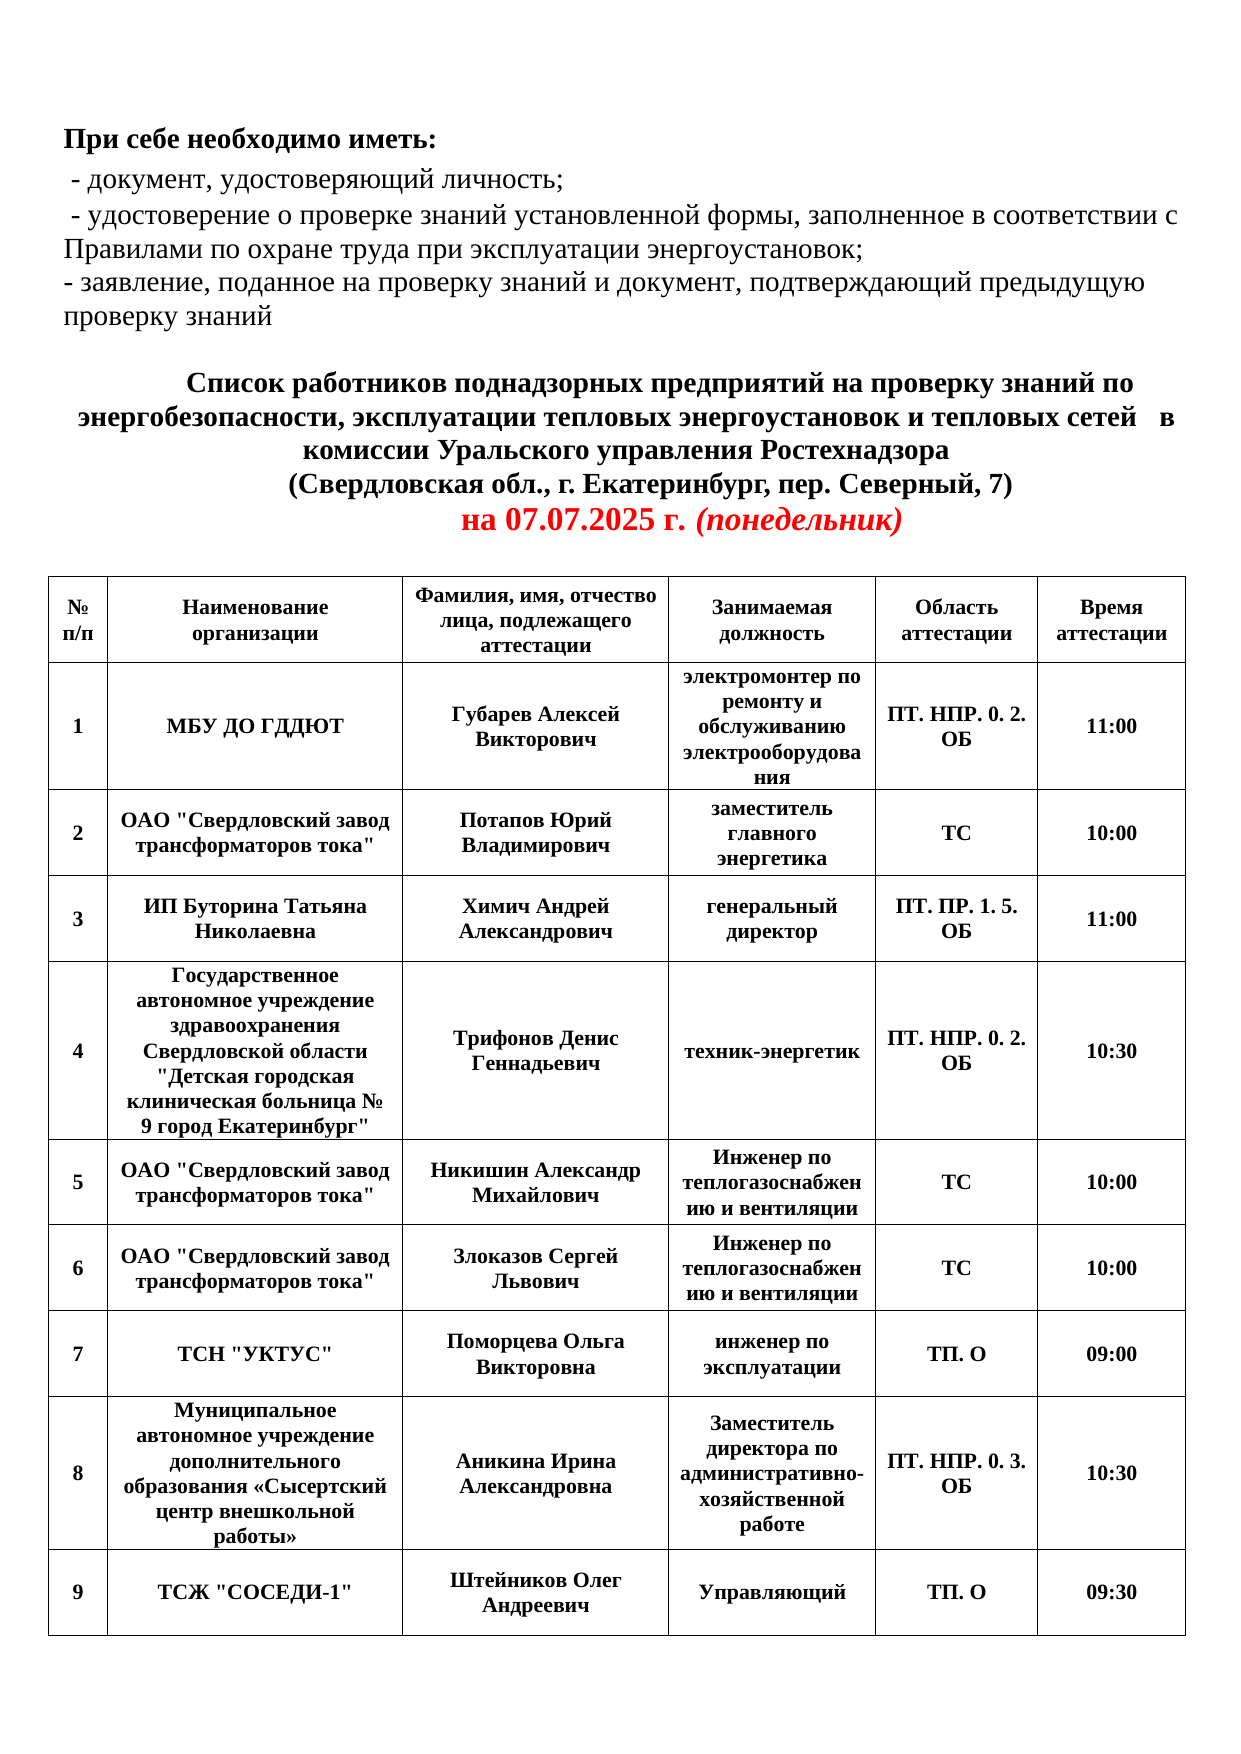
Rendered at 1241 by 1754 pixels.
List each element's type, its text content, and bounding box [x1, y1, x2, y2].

table_cell Время аттестации [1038, 577, 1185, 662]
table_cell 5 [49, 1140, 107, 1224]
table_cell 10:00 [1038, 1140, 1185, 1224]
table_cell 9 [49, 1550, 107, 1634]
table_cell Аникина Ирина Александровна [403, 1397, 668, 1548]
table_cell Губарев Алексей Викторович [403, 663, 668, 789]
table_cell № п/п [49, 577, 107, 662]
table_cell ТСЖ "СОСЕДИ-1" [108, 1550, 402, 1634]
table_cell 10:30 [1038, 962, 1185, 1138]
table_cell ТП. О [876, 1311, 1037, 1396]
table_cell 1 [49, 663, 107, 789]
table_cell - удостоверение о проверке знаний установленной формы, заполненное в соответствии с Правилами по охране труда при эксплуатации энергоустановок; - заявление, поданное на проверку знаний и документ, подтверждающий предыдущую проверку знаний [19, 198, 1200, 365]
table_cell Злоказов Сергей Львович [403, 1225, 668, 1310]
table_cell 7 [49, 1311, 107, 1396]
table_cell 3 [49, 876, 107, 961]
table_cell Наименование организации [108, 577, 402, 662]
table_cell - документ, удостоверяющий личность; [19, 158, 1200, 197]
table_cell Штейников Олег Андреевич [403, 1550, 668, 1634]
table_cell ТС [876, 790, 1037, 875]
table_cell Занимаемая должность [669, 577, 875, 662]
table_cell техник-энергетик [669, 962, 875, 1138]
table_cell 09:00 [1038, 1311, 1185, 1396]
table_cell ПТ. НПР. 0. 2. ОБ [876, 663, 1037, 789]
table_cell Фамилия, имя, отчество лица, подлежащего аттестации [403, 577, 668, 662]
table_cell генеральный директор [669, 876, 875, 961]
table_cell Управляющий [669, 1550, 875, 1634]
table_cell 10:00 [1038, 1225, 1185, 1310]
table_cell ТС [876, 1140, 1037, 1224]
table_cell Поморцева Ольга Викторовна [403, 1311, 668, 1396]
table_cell ТСН "УКТУС" [108, 1311, 402, 1396]
table_cell ОАО "Свердловский завод трансформаторов тока" [108, 790, 402, 875]
table_cell 4 [49, 962, 107, 1138]
table_cell ОАО "Свердловский завод трансформаторов тока" [108, 1225, 402, 1310]
table_cell 09:30 [1038, 1550, 1185, 1634]
table_header При себе необходимо иметь: [19, 118, 1200, 158]
table_cell электромонтер по ремонту и обслуживанию электрооборудования [669, 663, 875, 789]
table_cell Государственное автономное учреждение здравоохранения Свердловской области "Детская городская клиническая больница № 9 город Екатеринбург" [108, 962, 402, 1138]
table_cell 11:00 [1038, 876, 1185, 961]
table_cell Инженер по теплогазоснабжению и вентиляции [669, 1225, 875, 1310]
table_cell Трифонов Денис Геннадьевич [403, 962, 668, 1138]
table_cell ТП. О [876, 1550, 1037, 1634]
table_cell 10:00 [1038, 790, 1185, 875]
table_cell Инженер по теплогазоснабжению и вентиляции [669, 1140, 875, 1224]
table_cell ПТ. НПР. 0. 2. ОБ [876, 962, 1037, 1138]
table_cell Список работников поднадзорных предприятий на проверку знаний по энергобезопасности, эксплуатации тепловых энергоустановок и тепловых сетей в комиссии Уральского управления Ростехнадзора (Свердловская обл., г. Екатеринбург, пер. Северный, 7) на 07.07.2025 г. (понедельник) [19, 365, 1200, 576]
table_cell 6 [49, 1225, 107, 1310]
table_cell ОАО "Свердловский завод трансформаторов тока" [108, 1140, 402, 1224]
table_cell 10:30 [1038, 1397, 1185, 1548]
table_cell Химич Андрей Александрович [403, 876, 668, 961]
table_cell Потапов Юрий Владимирович [403, 790, 668, 875]
table_cell Область аттестации [876, 577, 1037, 662]
table_cell Никишин Александр Михайлович [403, 1140, 668, 1224]
table_cell ТС [876, 1225, 1037, 1310]
table_cell Заместитель директора по административно-хозяйственной работе [669, 1397, 875, 1548]
table_cell 2 [49, 790, 107, 875]
table_cell Муниципальное автономное учреждение дополнительного образования «Сысертский центр внешкольной работы» [108, 1397, 402, 1548]
table_cell заместитель главного энергетика [669, 790, 875, 875]
table_cell ПТ. ПР. 1. 5. ОБ [876, 876, 1037, 961]
table_cell инженер по эксплуатации [669, 1311, 875, 1396]
table_cell ИП Буторина Татьяна Николаевна [108, 876, 402, 961]
table_cell 11:00 [1038, 663, 1185, 789]
table_cell 8 [49, 1397, 107, 1548]
table_cell МБУ ДО ГДДЮТ [108, 663, 402, 789]
table_cell ПТ. НПР. 0. 3. ОБ [876, 1397, 1037, 1548]
